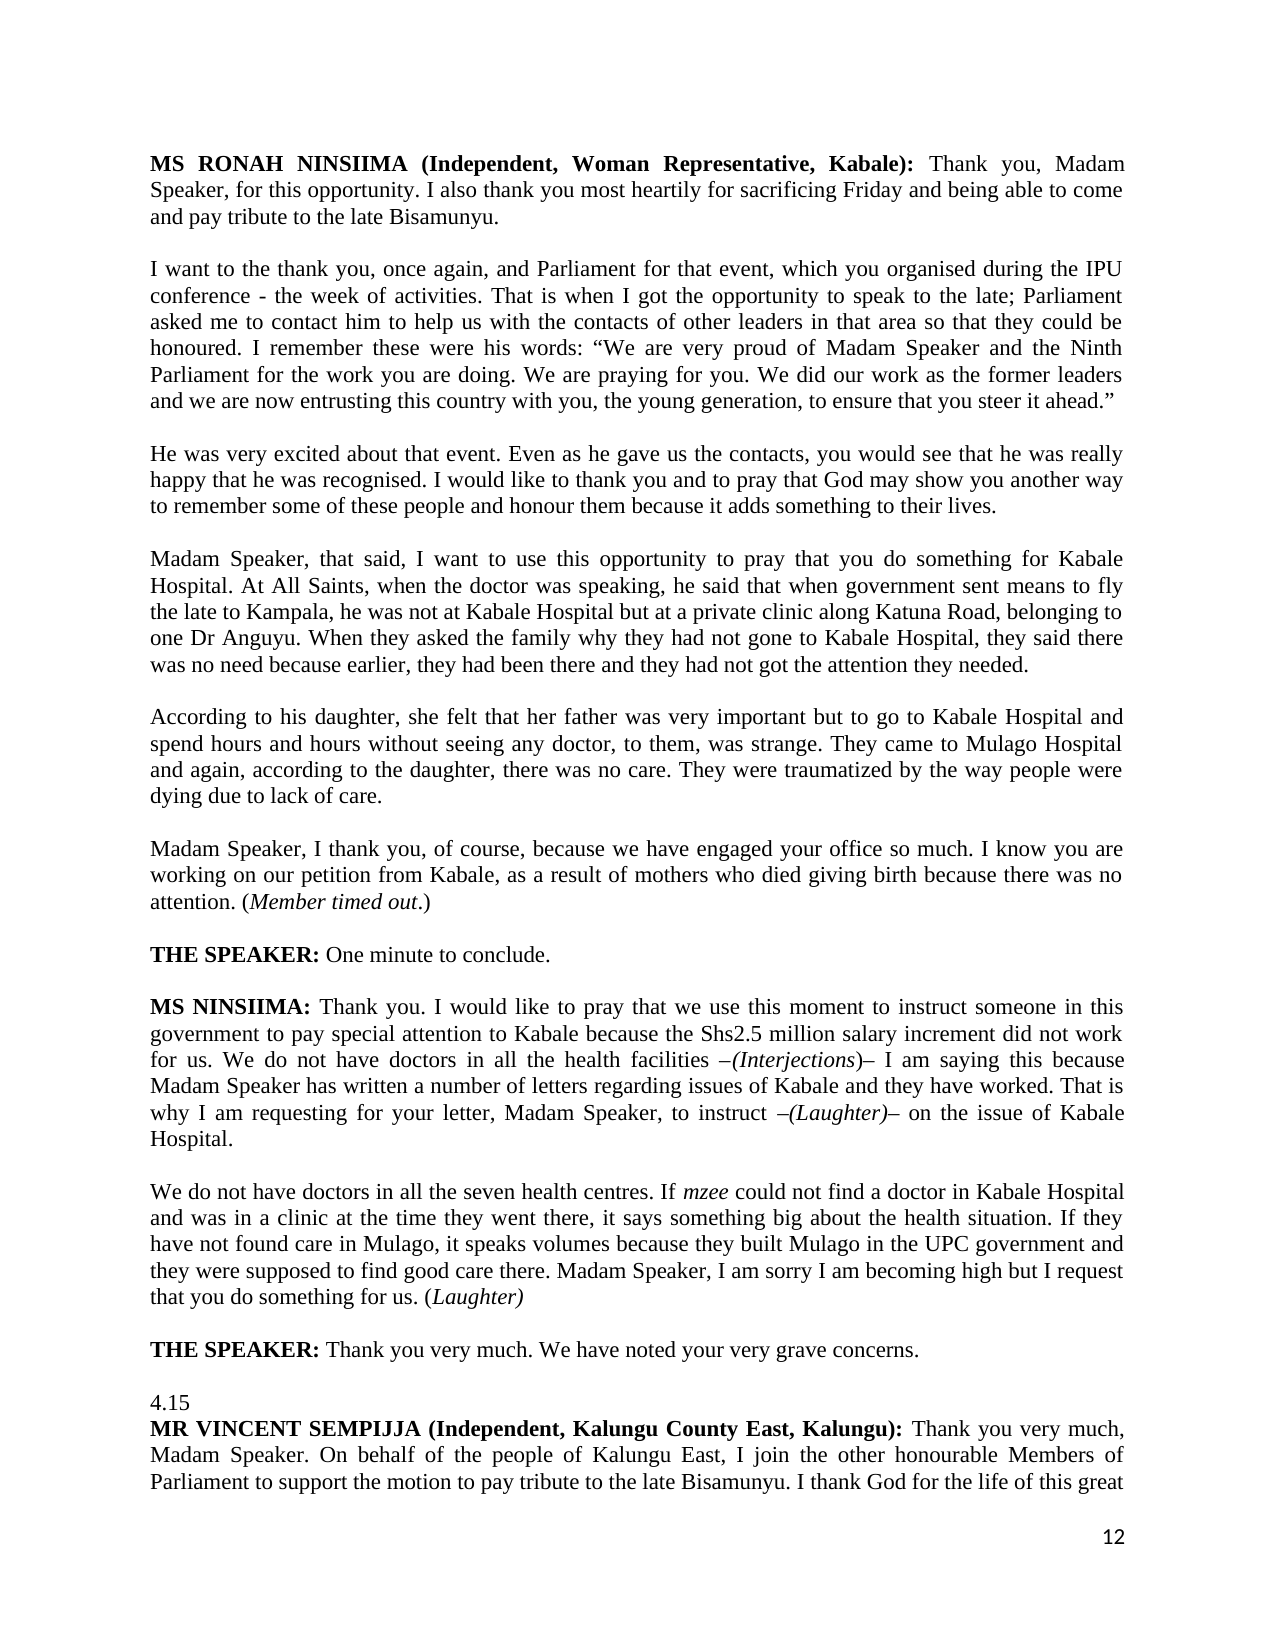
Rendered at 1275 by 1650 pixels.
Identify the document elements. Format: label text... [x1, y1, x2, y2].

text I want to the thank you, once again, and Parliament for that event, which you organised during the IPU conference - the week of activities. That is when I got the opportunity to speak to the late; Parliament asked me to contact him to help us with the contacts of other leaders in that area so that they could be honoured. I remember these were his words: “We are very proud of Madam Speaker and the Ninth Parliament for the work you are doing. We are praying for you. We did our work as the former leaders and we are now entrusting this country with you, the young generation, to ensure that you steer it ahead.” [150, 255, 1125, 413]
text He was very excited about that event. Even as he gave us the contacts, you would see that he was really happy that he was recognised. I would like to thank you and to pray that God may show you another way to remember some of these people and honour them because it adds something to their lives. [150, 440, 1125, 519]
text MS RONAH NINSIIMA (Independent, Woman Representative, Kabale): Thank you, Madam Speaker, for this opportunity. I also thank you most heartily for sacrificing Friday and being able to come and pay tribute to the late Bisamunyu. [150, 150, 1125, 229]
text THE SPEAKER: Thank you very much. We have noted your very grave concerns. [150, 1336, 1125, 1362]
text Madam Speaker, I thank you, of course, because we have engaged your office so much. I know you are working on our petition from Kabale, as a result of mothers who died giving birth because there was no attention. (Member timed out.) [150, 835, 1125, 914]
text We do not have doctors in all the seven health centres. If mzee could not find a doctor in Kabale Hospital and was in a clinic at the time they went there, it says something big about the health situation. If they have not found care in Mulago, it speaks volumes because they built Mulago in the UPC government and they were supposed to find good care there. Madam Speaker, I am sorry I am becoming high but I request that you do something for us. (Laughter) [150, 1178, 1125, 1309]
text 4.15 [150, 1389, 1125, 1415]
text MS NINSIIMA: Thank you. I would like to pray that we use this moment to instruct someone in this government to pay special attention to Kabale because the Shs2.5 million salary increment did not work for us. We do not have doctors in all the health facilities –(Interjections)– I am saying this because Madam Speaker has written a number of letters regarding issues of Kabale and they have worked. That is why I am requesting for your letter, Madam Speaker, to instruct –(Laughter)– on the issue of Kabale Hospital. [150, 993, 1125, 1151]
text THE SPEAKER: One minute to conclude. [150, 941, 1125, 967]
text According to his daughter, she felt that her father was very important but to go to Kabale Hospital and spend hours and hours without seeing any doctor, to them, was strange. They came to Mulago Hospital and again, according to the daughter, there was no care. They were traumatized by the way people were dying due to lack of care. [150, 703, 1125, 809]
text Madam Speaker, that said, I want to use this opportunity to pray that you do something for Kabale Hospital. At All Saints, when the doctor was speaking, he said that when government sent means to fly the late to Kampala, he was not at Kabale Hospital but at a private clinic along Katuna Road, belonging to one Dr Anguyu. When they asked the family why they had not gone to Kabale Hospital, they said there was no need because earlier, they had been there and they had not got the attention they needed. [150, 545, 1125, 677]
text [150, 1415, 1125, 1494]
